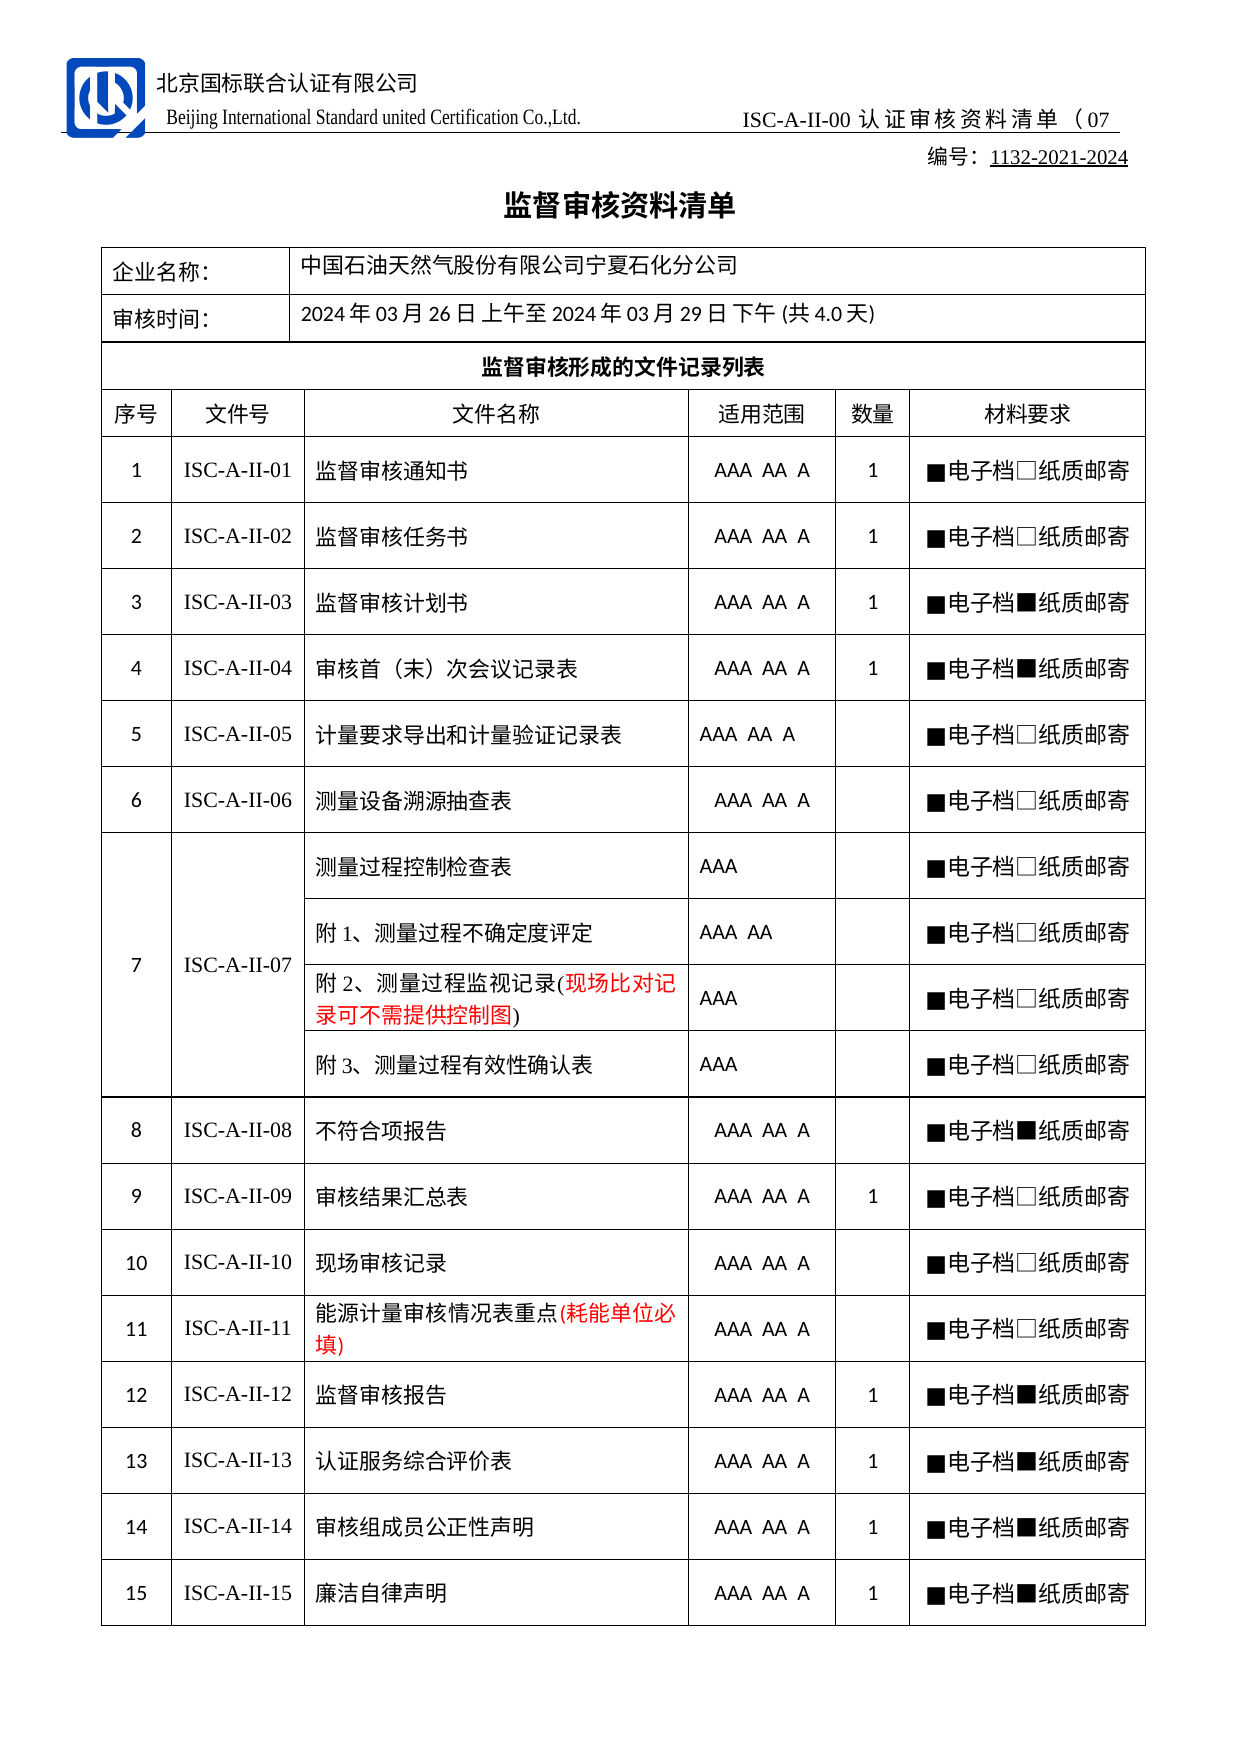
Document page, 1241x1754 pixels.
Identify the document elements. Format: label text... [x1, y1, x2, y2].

table_cell ■电子档■纸质邮寄 [910, 1428, 1145, 1493]
table_cell AAA AA A [689, 1296, 835, 1361]
table_cell ■电子档■纸质邮寄 [910, 1494, 1145, 1559]
table_cell [836, 965, 909, 1030]
table_cell 15 [102, 1560, 171, 1625]
table_cell [836, 833, 909, 898]
table_cell 监督审核通知书 [305, 437, 688, 502]
table_cell [836, 1098, 909, 1162]
table_cell 监督审核报告 [305, 1362, 688, 1427]
table_cell 审核首（末）次会议记录表 [305, 635, 688, 700]
table_cell 1 [836, 1164, 909, 1228]
table_cell 计量要求导出和计量验证记录表 [305, 701, 688, 766]
table_cell 1 [836, 569, 909, 634]
table_cell ISC-A-II-11 [172, 1296, 304, 1361]
table_cell 不符合项报告 [305, 1098, 688, 1162]
table_cell AAA AA A [689, 1164, 835, 1228]
table_cell [836, 701, 909, 766]
table_cell 附1、测量过程不确定度评定 [305, 899, 688, 964]
table_cell ISC-A-II-08 [172, 1098, 304, 1162]
table_cell ISC-A-II-05 [172, 701, 304, 766]
table_cell 审核时间： [102, 295, 289, 341]
table_cell 能源计量审核情况表重点(耗能单位必填) [305, 1296, 688, 1361]
table_cell 6 [102, 767, 171, 832]
table_cell ■电子档□纸质邮寄 [910, 767, 1145, 832]
table_header 中国石油天然气股份有限公司宁夏石化分公司 [290, 248, 1145, 294]
table_cell 数量 [836, 390, 909, 436]
table_cell [836, 1230, 909, 1294]
table_cell 5 [102, 701, 171, 766]
table_cell 监督审核形成的文件记录列表 [102, 343, 1145, 389]
table_cell 审核组成员公正性声明 [305, 1494, 688, 1559]
picture [66, 58, 145, 138]
table_cell 1 [836, 1560, 909, 1625]
table_cell ISC-A-II-14 [172, 1494, 304, 1559]
table_cell 14 [102, 1494, 171, 1559]
table_cell 2024年03月26日 上午至2024年03月29日 下午 (共4.0天) [290, 295, 1145, 341]
table_cell 监督审核计划书 [305, 569, 688, 634]
table_cell 审核结果汇总表 [305, 1164, 688, 1228]
table_cell 1 [836, 503, 909, 568]
table_cell ■电子档□纸质邮寄 [910, 1296, 1145, 1361]
table_cell [836, 899, 909, 964]
table_cell 1 [836, 437, 909, 502]
table_cell 7 [102, 833, 171, 1096]
table_cell ISC-A-II-10 [172, 1230, 304, 1294]
table_cell ■电子档■纸质邮寄 [910, 569, 1145, 634]
table_cell 材料要求 [910, 390, 1145, 436]
table_cell AAA [689, 965, 835, 1030]
table_cell 1 [102, 437, 171, 502]
table_cell AAA AA A [689, 1428, 835, 1493]
table_cell ■电子档□纸质邮寄 [910, 1230, 1145, 1294]
table_cell ISC-A-II-13 [172, 1428, 304, 1493]
table_cell 1 [836, 635, 909, 700]
table_cell 序号 [102, 390, 171, 436]
table_cell 测量设备溯源抽查表 [305, 767, 688, 832]
table_header 企业名称： [102, 248, 289, 294]
table_cell ■电子档■纸质邮寄 [910, 1098, 1145, 1162]
table_cell 11 [102, 1296, 171, 1361]
table_cell ■电子档□纸质邮寄 [910, 1164, 1145, 1228]
table_cell ■电子档□纸质邮寄 [910, 701, 1145, 766]
table_cell 认证服务综合评价表 [305, 1428, 688, 1493]
table_cell 1 [836, 1428, 909, 1493]
table_cell AAA AA A [689, 1098, 835, 1162]
table_cell ISC-A-II-07 [172, 833, 304, 1096]
table_cell AAA AA A [689, 767, 835, 832]
table_cell ISC-A-II-06 [172, 767, 304, 832]
table_cell AAA AA A [689, 701, 835, 766]
table_cell ■电子档□纸质邮寄 [910, 437, 1145, 502]
table_cell 12 [102, 1362, 171, 1427]
table_cell AAA AA A [689, 1362, 835, 1427]
table_cell [836, 1031, 909, 1096]
table_cell ■电子档□纸质邮寄 [910, 899, 1145, 964]
table_cell ISC-A-II-09 [172, 1164, 304, 1228]
table_cell 监督审核任务书 [305, 503, 688, 568]
table_cell 8 [102, 1098, 171, 1162]
table_cell 3 [102, 569, 171, 634]
table_cell 文件名称 [305, 390, 688, 436]
table_cell ISC-A-II-15 [172, 1560, 304, 1625]
table_cell ■电子档□纸质邮寄 [910, 503, 1145, 568]
table_cell ISC-A-II-03 [172, 569, 304, 634]
table_cell 廉洁自律声明 [305, 1560, 688, 1625]
table_cell AAA AA A [689, 503, 835, 568]
table_cell ISC-A-II-01 [172, 437, 304, 502]
table_cell ■电子档□纸质邮寄 [910, 833, 1145, 898]
table_cell AAA AA A [689, 1494, 835, 1559]
table_cell 4 [102, 635, 171, 700]
table_cell 1 [836, 1362, 909, 1427]
table_cell ■电子档□纸质邮寄 [910, 965, 1145, 1030]
table_cell ■电子档■纸质邮寄 [910, 635, 1145, 700]
table_cell ■电子档■纸质邮寄 [910, 1362, 1145, 1427]
table_cell 测量过程控制检查表 [305, 833, 688, 898]
table_cell ISC-A-II-04 [172, 635, 304, 700]
table_cell 9 [102, 1164, 171, 1228]
table_cell AAA AA A [689, 437, 835, 502]
table_cell ■电子档■纸质邮寄 [910, 1560, 1145, 1625]
table_cell ■电子档□纸质邮寄 [910, 1031, 1145, 1096]
table_cell 2 [102, 503, 171, 568]
table_cell [836, 767, 909, 832]
table_cell 适用范围 [689, 390, 835, 436]
table_cell 1 [836, 1494, 909, 1559]
table_cell 附3、测量过程有效性确认表 [305, 1031, 688, 1096]
table_cell ISC-A-II-02 [172, 503, 304, 568]
text 编号：1132-2021-2024 [112, 139, 1128, 171]
table_cell 现场审核记录 [305, 1230, 688, 1294]
table_cell AAA AA A [689, 1230, 835, 1294]
table_cell AAA AA A [689, 1560, 835, 1625]
table_cell AAA AA [689, 899, 835, 964]
table_cell AAA [689, 1031, 835, 1096]
table_cell 附2、测量过程监视记录(现场比对记录可不需提供控制图) [305, 965, 688, 1030]
text 监督审核资料清单 [112, 171, 1128, 236]
table_cell 文件号 [172, 390, 304, 436]
table_cell AAA AA A [689, 635, 835, 700]
table_cell 10 [102, 1230, 171, 1294]
table_cell AAA AA A [689, 569, 835, 634]
table_cell AAA [689, 833, 835, 898]
table_cell ISC-A-II-12 [172, 1362, 304, 1427]
table_cell 13 [102, 1428, 171, 1493]
table_cell [836, 1296, 909, 1361]
